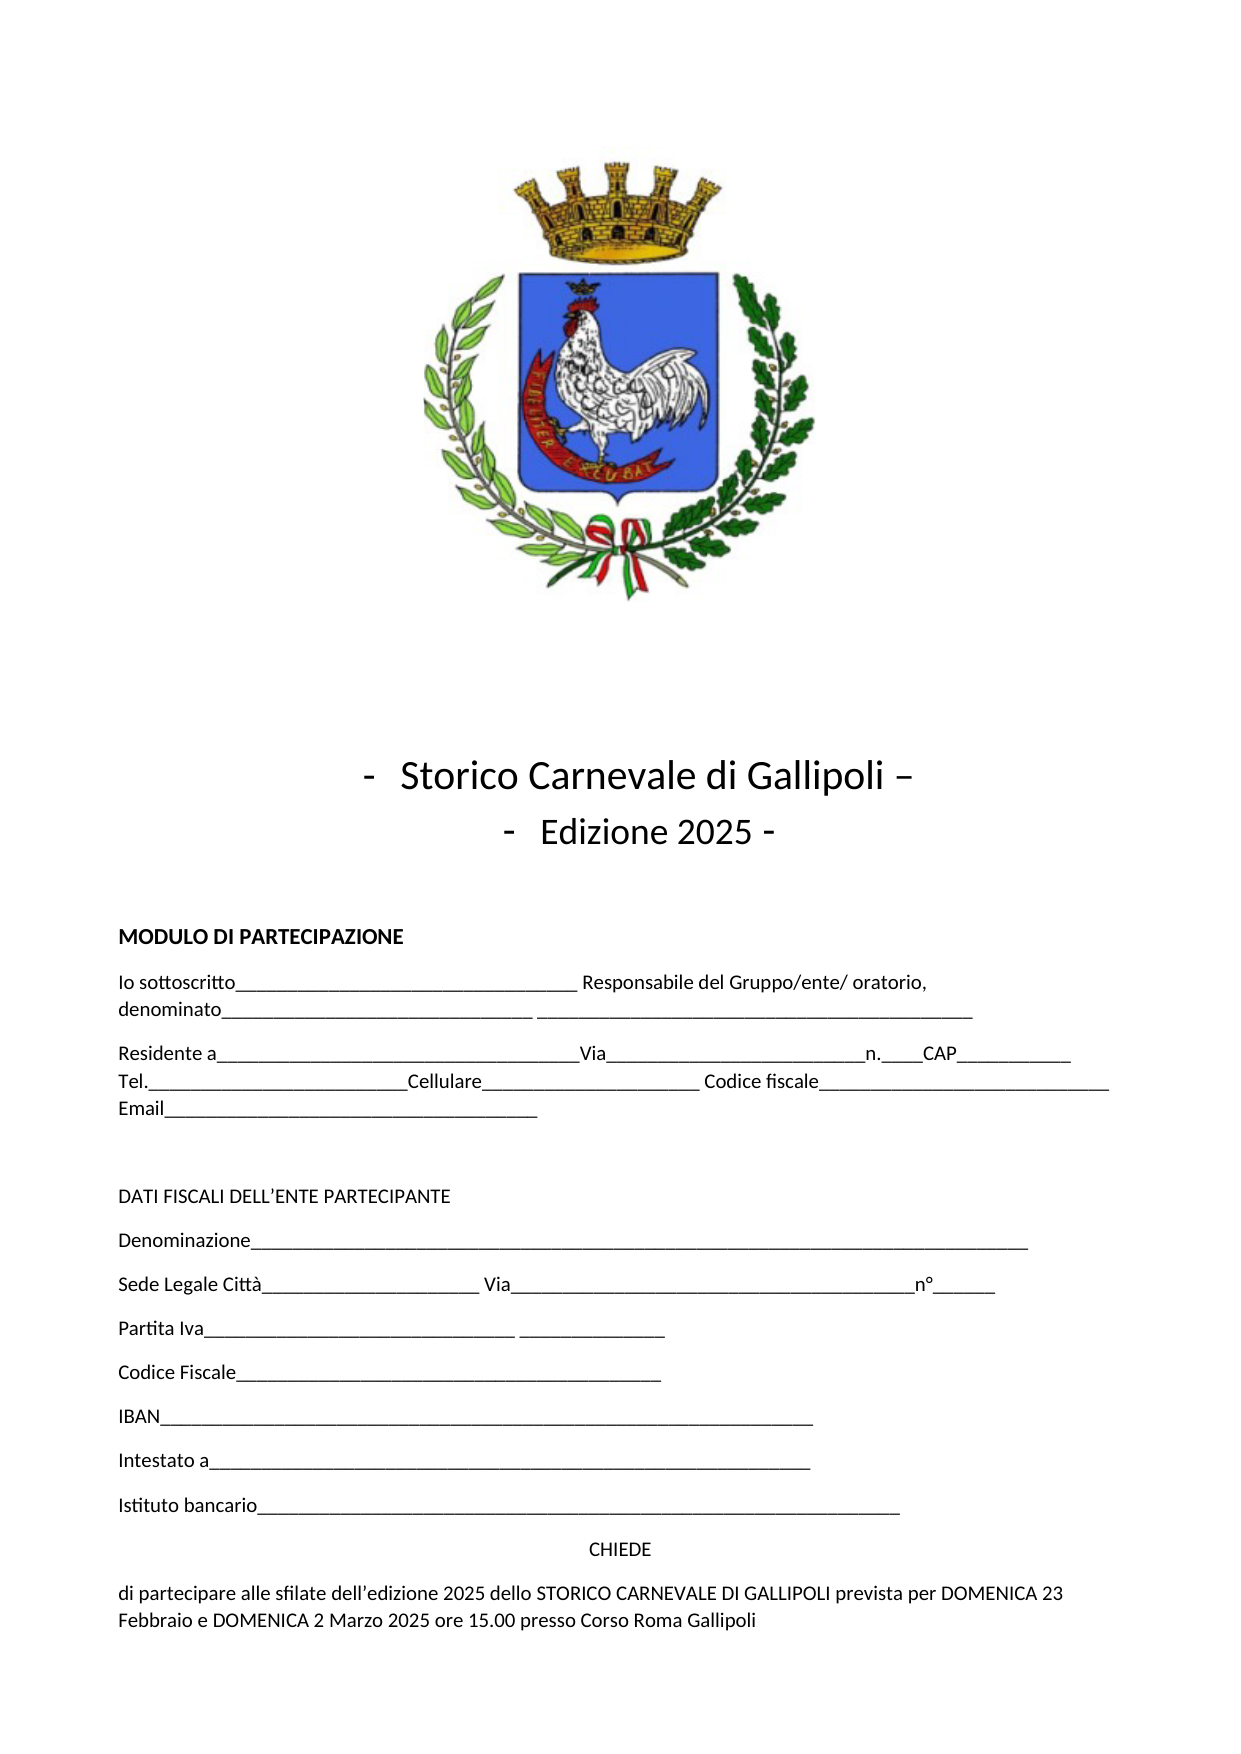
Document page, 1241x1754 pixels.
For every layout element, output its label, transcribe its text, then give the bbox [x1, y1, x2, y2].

list Edizione 2025 - [156, 804, 1122, 854]
list Storico Carnevale di Gallipoli – [156, 749, 1122, 799]
text Partita Iva______________________________ ______________ [118, 1316, 1122, 1341]
text DATI FISCALI DELL’ENTE PARTECIPANTE [118, 1183, 1122, 1209]
text Codice Fiscale_________________________________________ [118, 1359, 1122, 1385]
text Istituto bancario______________________________________________________________ [118, 1492, 1122, 1517]
text di partecipare alle sfilate dell’edizione 2025 dello STORICO CARNEVALE DI GALLIPOLI prevista per DOMENICA 23 Febbraio e DOMENICA 2 Marzo 2025 ore 15.00 presso Corso Roma Gallipoli [118, 1580, 1122, 1633]
text Io sottoscritto_________________________________ Responsabile del Gruppo/ente/ oratorio, denominato______________________________ __________________________________________ [118, 969, 1122, 1022]
text Denominazione___________________________________________________________________________ [118, 1227, 1122, 1253]
text Sede Legale Città_____________________ Via_______________________________________n°______ [118, 1271, 1122, 1297]
text MODULO DI PARTECIPAZIONE [118, 922, 1122, 950]
text IBAN_______________________________________________________________ [118, 1404, 1122, 1429]
text Residente a___________________________________Via_________________________n.____CAP___________ Tel._________________________Cellulare_____________________ Codice fiscale____________________________ Email____________________________________ [118, 1040, 1122, 1121]
text Intestato a__________________________________________________________ [118, 1448, 1122, 1473]
text CHIEDE [118, 1536, 1122, 1561]
